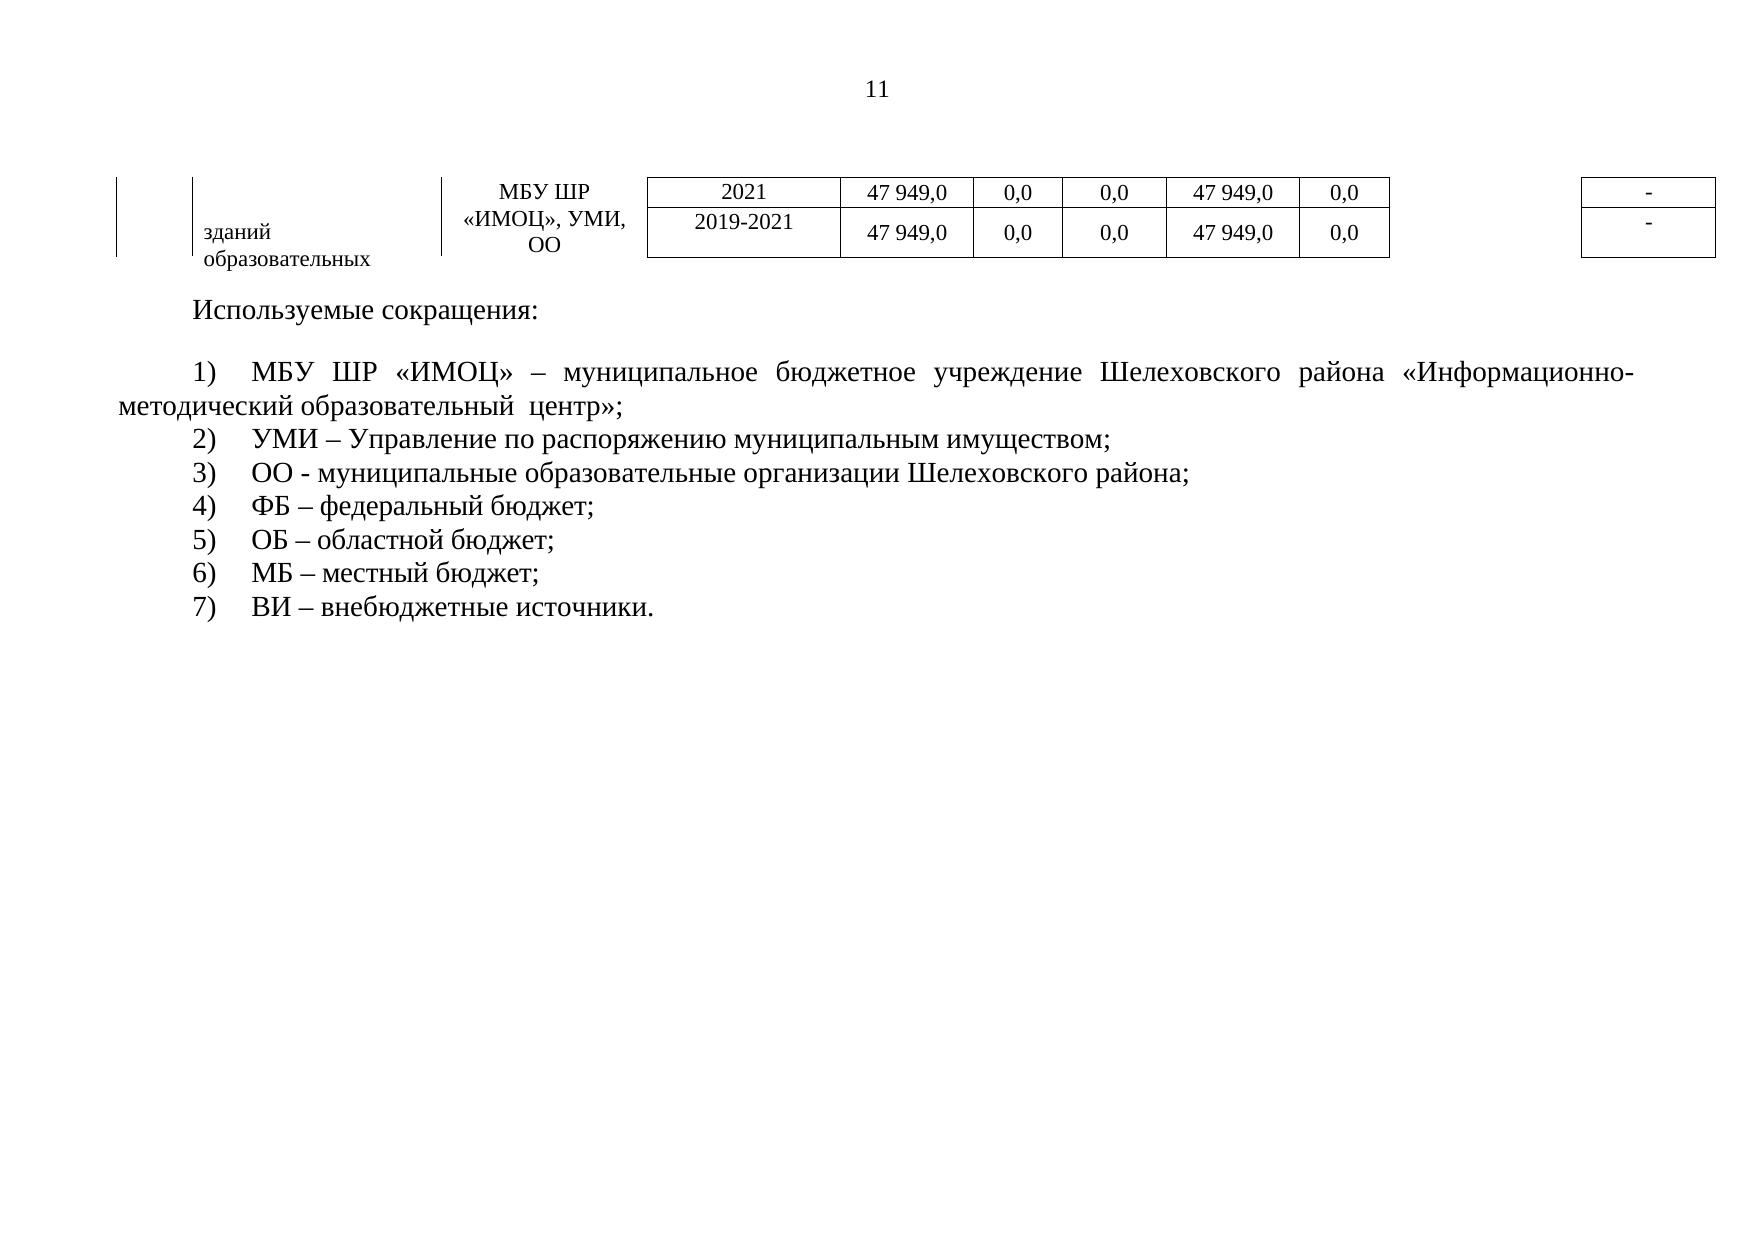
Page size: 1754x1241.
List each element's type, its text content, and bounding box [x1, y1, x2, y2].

table_cell 47 949,0 [841, 208, 973, 257]
table_cell 47 949,0 [841, 178, 973, 207]
table_cell 0,0 [1300, 178, 1389, 207]
table_cell 47 949,0 [1167, 208, 1299, 257]
text Используемые сокращения: [118, 292, 1636, 325]
table_cell 47 949,0 [1167, 178, 1299, 207]
table_cell 0,0 [1300, 208, 1389, 257]
table_cell 0,0 [974, 208, 1062, 257]
list ФБ – федеральный бюджет; [118, 488, 1636, 522]
table_cell - [1582, 178, 1715, 207]
table_cell 0,0 [1063, 208, 1166, 257]
list ВИ – внебюджетные источники. [118, 589, 1636, 622]
table_cell 0,0 [974, 178, 1062, 207]
list ОБ – областной бюджет; [118, 522, 1636, 555]
list МБ – местный бюджет; [118, 555, 1636, 589]
table_cell - [1582, 208, 1715, 257]
list МБУ ШР «ИМОЦ» – муниципальное бюджетное учреждение Шелеховского района «Информационно-методический образовательный центр»; [118, 354, 1636, 421]
table_cell 2019-2021 [648, 208, 840, 257]
list УМИ – Управление по распоряжению муниципальным имуществом; [118, 421, 1636, 455]
list ОО - муниципальные образовательные организации Шелеховского района; [118, 455, 1636, 488]
table_cell 0,0 [1063, 178, 1166, 207]
table_cell 2021 [648, 178, 840, 207]
